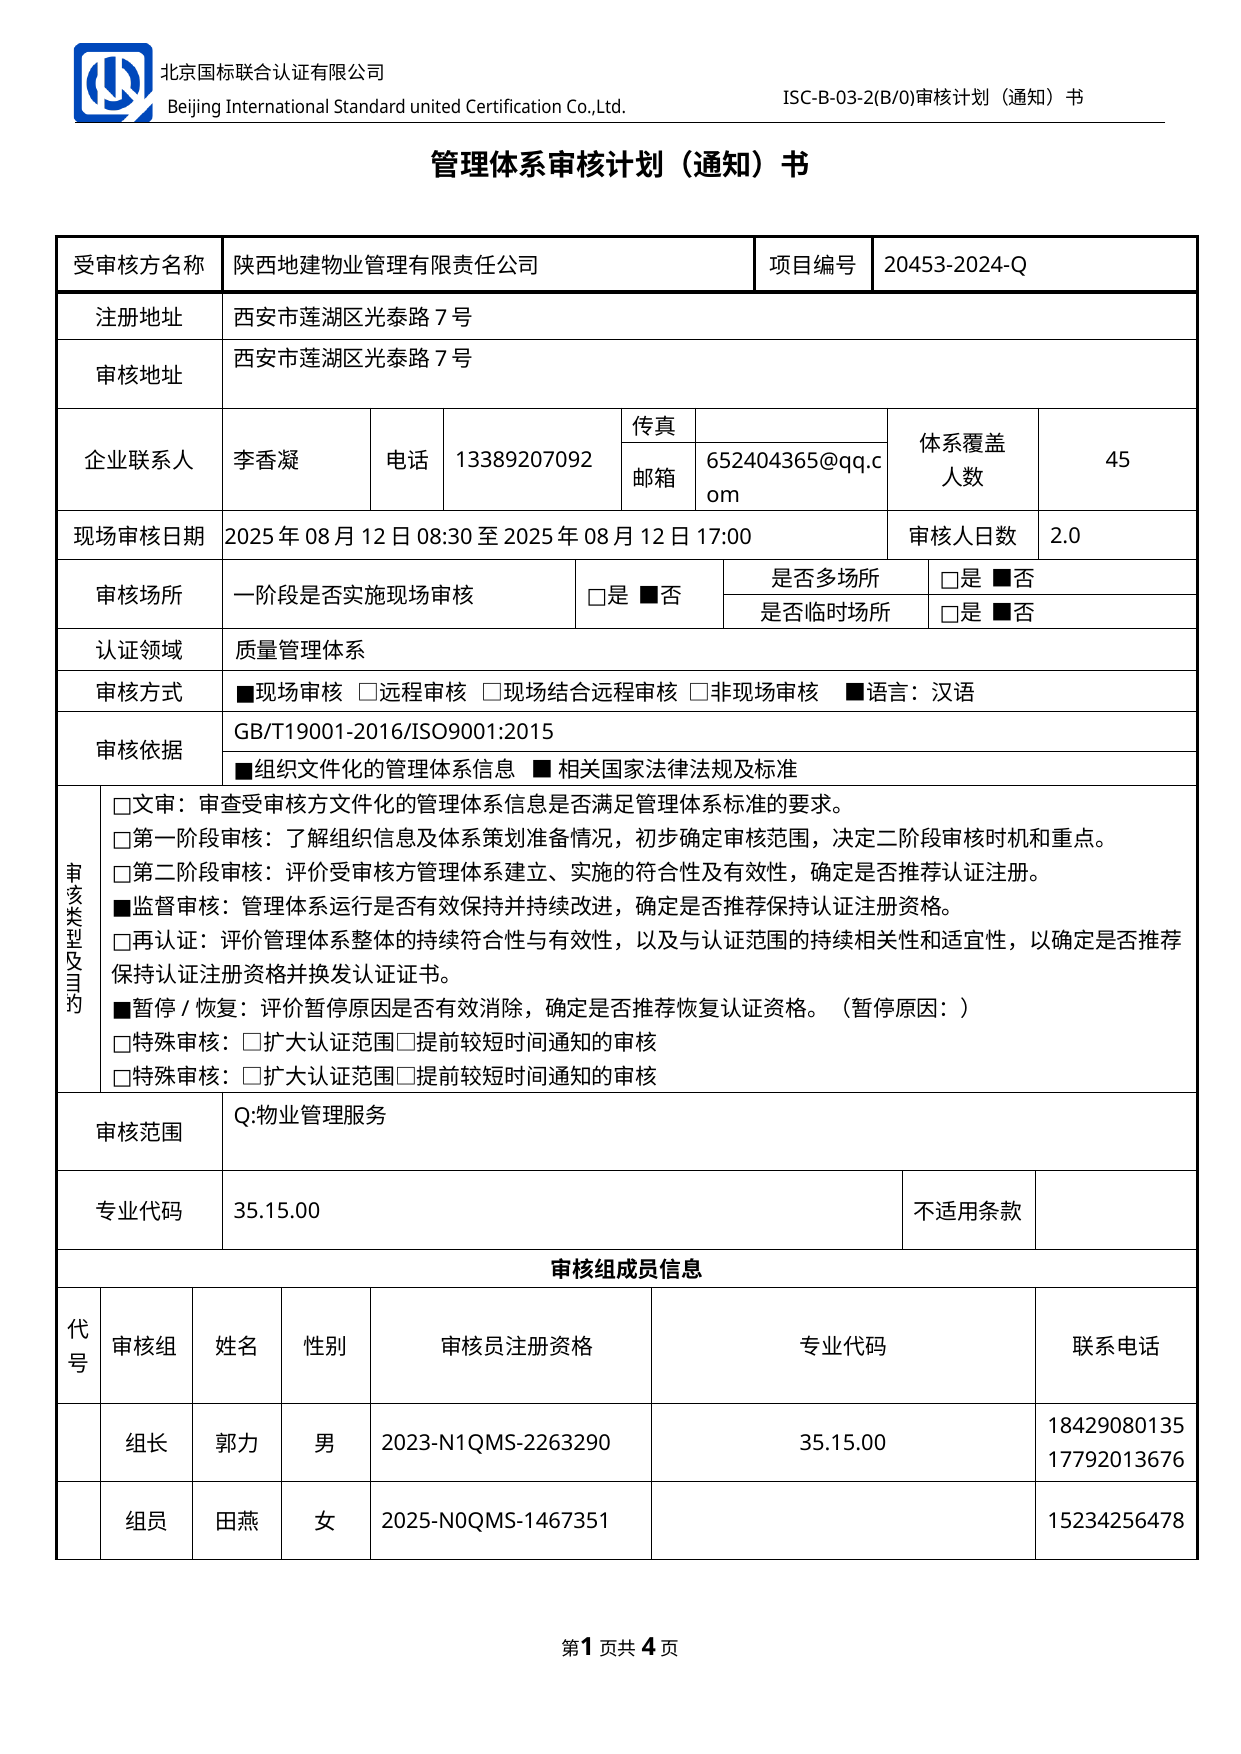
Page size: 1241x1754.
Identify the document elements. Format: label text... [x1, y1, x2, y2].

table_cell □文审：审查受审核方文件化的管理体系信息是否满足管理体系标准的要求。 □第一阶段审核：了解组织信息及体系策划准备情况，初步确定审核范围，决定二阶段审核时机和重点。 □第二阶段审核：评价受审核方管理体系建立、实施的符合性及有效性，确定是否推荐认证注册。 ■监督审核：管理体系运行是否有效保持并持续改进，确定是否推荐保持认证注册资格。 □再认证：评价管理体系整体的持续符合性与有效性，以及与认证范围的持续相关性和适宜性，以确定是否推荐保持认证注册资格并换发认证证书。 ■暂停 / 恢复：评价暂停原因是否有效消除，确定是否推荐恢复认证资格。（暂停原因：） □特殊审核：□扩大认证范围□提前较短时间通知的审核 □特殊审核：□扩大认证范围□提前较短时间通知的审核 [101, 786, 1196, 1092]
table_cell [1036, 1171, 1196, 1249]
table_cell 专业代码 [58, 1171, 222, 1249]
table_cell 性别 [282, 1288, 370, 1403]
table_cell ■现场审核 □远程审核 □现场结合远程审核 □非现场审核 ■语言：汉语 [223, 671, 1196, 711]
table_cell 45 [1039, 409, 1196, 510]
table_cell 审核人日数 [888, 511, 1038, 559]
table_header 项目编号 [756, 238, 871, 290]
table_cell 审核方式 [58, 671, 222, 711]
table_cell 姓名 [193, 1288, 281, 1403]
table_cell [58, 1404, 100, 1481]
table_cell 组长 [101, 1404, 192, 1481]
table_cell 一阶段是否实施现场审核 [223, 560, 575, 628]
table_cell 2.0 [1039, 511, 1196, 559]
table_cell □是 ■否 [929, 595, 1196, 628]
table_cell 邮箱 [622, 443, 695, 510]
table_cell 审核场所 [58, 560, 222, 628]
table_cell 组员 [101, 1482, 192, 1559]
table_cell 是否多场所 [724, 560, 928, 593]
table_cell 审核组 [101, 1288, 192, 1403]
table_cell 代号 [58, 1288, 100, 1403]
table_header 受审核方名称 [58, 238, 221, 290]
table_cell 联系电话 [1036, 1288, 1196, 1403]
table_cell 传真 [622, 409, 695, 442]
table_header 20453-2024-Q [874, 238, 1196, 290]
table_cell 2023-N1QMS-2263290 [371, 1404, 651, 1481]
table_cell 审核依据 [58, 712, 222, 785]
table_cell 2025-N0QMS-1467351 [371, 1482, 651, 1559]
table_cell 不适用条款 [903, 1171, 1035, 1249]
table_cell 女 [282, 1482, 370, 1559]
table_cell 企业联系人 [58, 409, 222, 510]
table_cell [652, 1482, 1035, 1559]
table_cell 专业代码 [652, 1288, 1035, 1403]
table_cell 是否临时场所 [724, 595, 928, 628]
table_cell 西安市莲湖区光泰路7号 [223, 340, 1196, 407]
table_cell 审核组成员信息 [58, 1250, 1196, 1287]
table_cell □是 ■否 [929, 560, 1196, 593]
table_cell 审核员注册资格 [371, 1288, 651, 1403]
table_cell 男 [282, 1404, 370, 1481]
table_cell Q:物业管理服务 [223, 1093, 1196, 1170]
table_cell 体系覆盖 人数 [888, 409, 1038, 510]
table_cell 13389207092 [444, 409, 621, 510]
table_cell 35.15.00 [652, 1404, 1035, 1481]
table_cell 质量管理体系 [223, 629, 1196, 669]
text 管理体系审核计划（通知）书 [75, 129, 1165, 197]
table_cell 2025年08月12日 08:30至2025年08月12日 17:00 [223, 511, 887, 559]
table_cell 35.15.00 [223, 1171, 902, 1249]
table_cell 郭力 [193, 1404, 281, 1481]
table_cell GB/T19001-2016/ISO9001:2015 [223, 712, 1196, 751]
table_cell 15234256478 [1036, 1482, 1196, 1559]
table_cell 电话 [371, 409, 443, 510]
table_header 陕西地建物业管理有限责任公司 [224, 238, 753, 290]
table_cell 审核范围 [58, 1093, 222, 1170]
table_cell 审核地址 [58, 340, 222, 407]
table_cell 注册地址 [58, 294, 222, 339]
picture [73, 43, 153, 123]
table_cell [696, 409, 887, 442]
table_cell ■组织文件化的管理体系信息 ■ 相关国家法律法规及标准 [223, 752, 1196, 785]
table_cell 田燕 [193, 1482, 281, 1559]
table_cell 西安市莲湖区光泰路7号 [223, 294, 1196, 339]
table_cell [58, 1482, 100, 1559]
table_cell 李香凝 [223, 409, 370, 510]
table_cell 18429080135 17792013676 [1036, 1404, 1196, 1481]
table_cell 认证领域 [58, 629, 222, 669]
table_cell □是 ■否 [576, 560, 723, 628]
table_cell 审核类型及目的 [58, 786, 100, 1092]
table_cell 652404365@qq.com [696, 443, 887, 510]
table_cell 现场审核日期 [58, 511, 222, 559]
